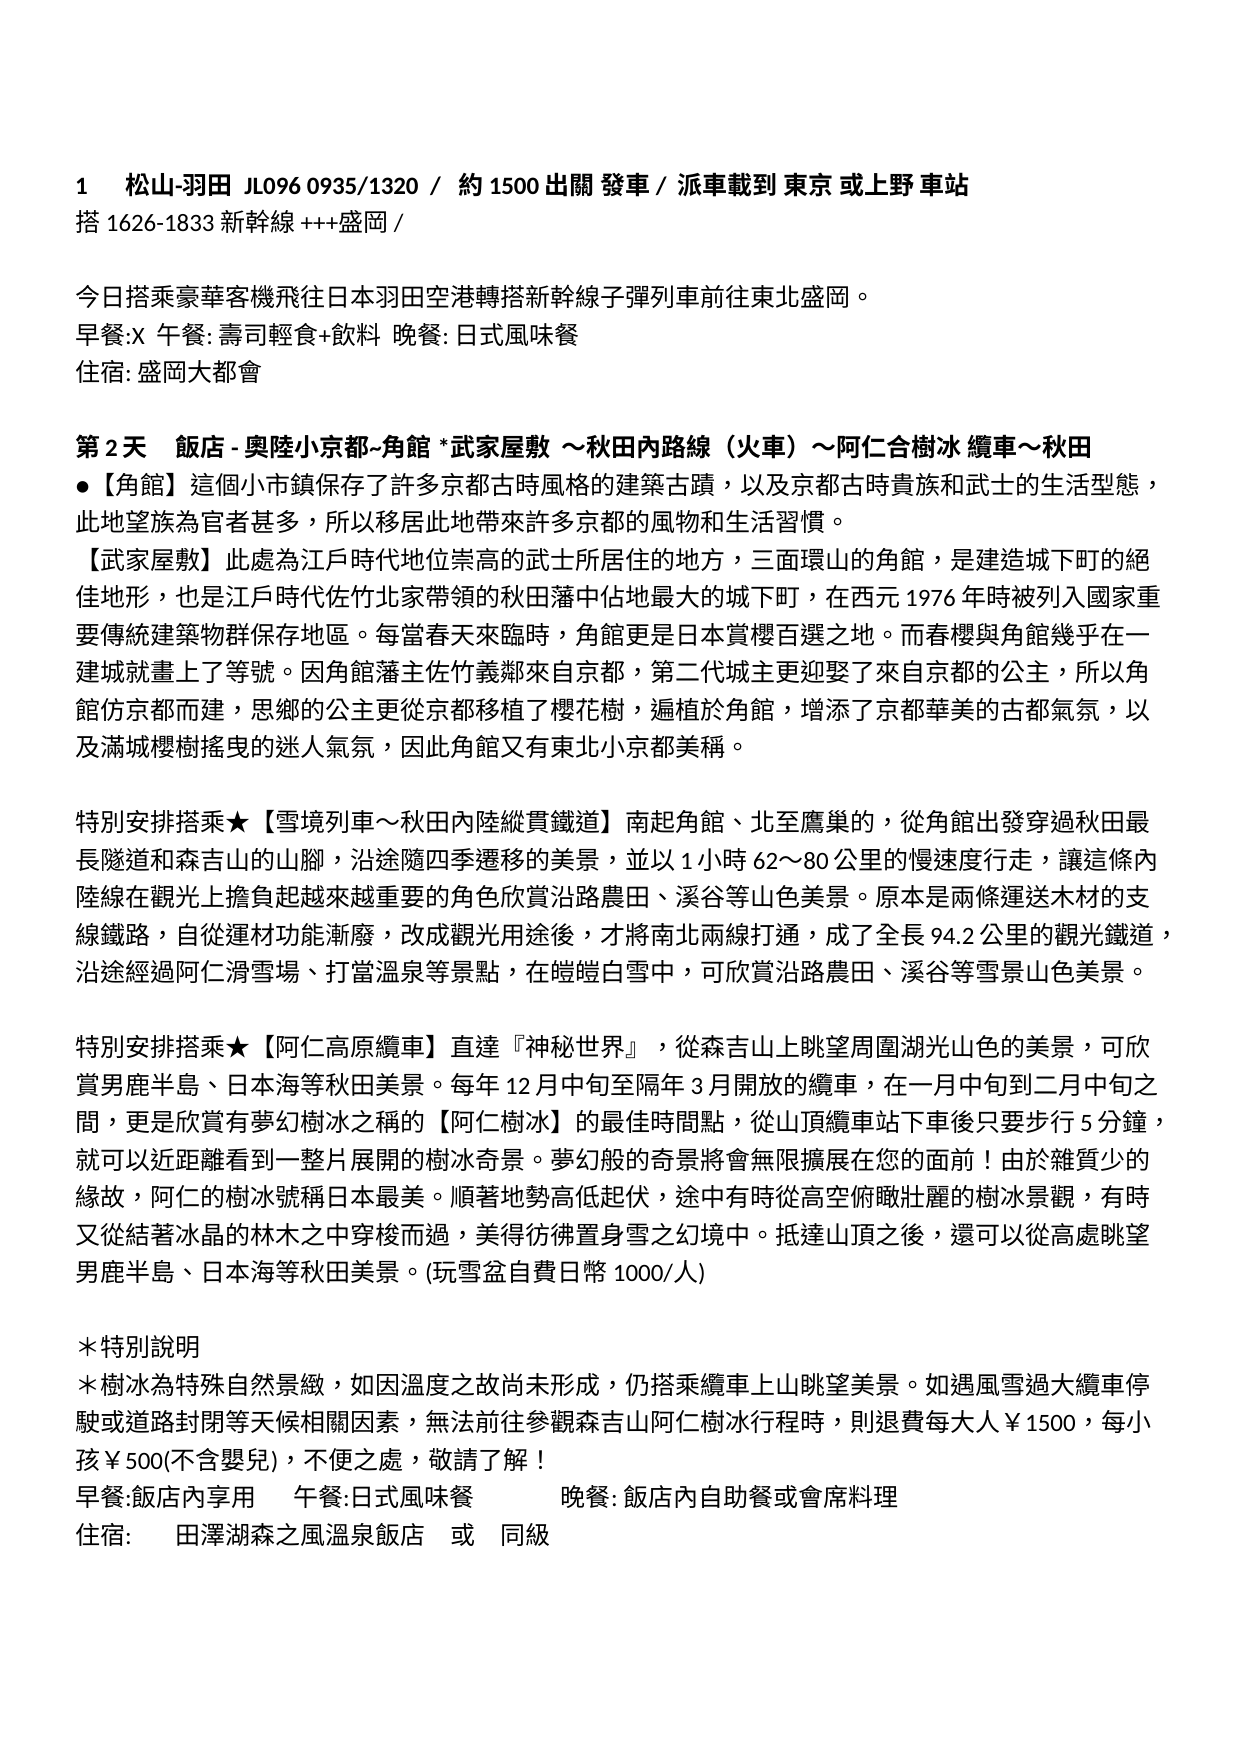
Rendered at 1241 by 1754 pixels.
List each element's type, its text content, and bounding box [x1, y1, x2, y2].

text 第2天 飯店 - 奧陸小京都~角館 *武家屋敷 ～秋田內路線（火車）～阿仁合樹冰 纜車～秋田 [75, 427, 1165, 464]
text 【武家屋敷】此處為江戶時代地位崇高的武士所居住的地方，三面環山的角館，是建造城下町的絕佳地形，也是江戶時代佐竹北家帶領的秋田藩中佔地最大的城下町，在西元1976年時被列入國家重要傳統建築物群保存地區。每當春天來臨時，角館更是日本賞櫻百選之地。而春櫻與角館幾乎在一建城就畫上了等號。因角館藩主佐竹義鄰來自京都，第二代城主更迎娶了來自京都的公主，所以角館仿京都而建，思鄉的公主更從京都移植了櫻花樹，遍植於角館，增添了京都華美的古都氣氛，以及滿城櫻樹搖曳的迷人氣氛，因此角館又有東北小京都美稱。 [75, 539, 1165, 764]
text ＊樹冰為特殊自然景緻，如因溫度之故尚未形成，仍搭乘纜車上山眺望美景。如遇風雪過大纜車停駛或道路封閉等天候相關因素，無法前往參觀森吉山阿仁樹冰行程時，則退費每大人￥1500，每小孩￥500(不含嬰兒)，不便之處，敬請了解！ [75, 1364, 1165, 1477]
text 住宿: 盛岡大都會 [75, 352, 1165, 389]
text 1 松山-羽田 JL096 0935/1320 / 約 1500出關 發車 / 派車載到 東京 或上野 車站 [75, 164, 1165, 202]
text 特別安排搭乘★【雪境列車～秋田內陸縱貫鐵道】南起角館、北至鷹巢的，從角館出發穿過秋田最長隧道和森吉山的山腳，沿途隨四季遷移的美景，並以1小時62～80公里的慢速度行走，讓這條內陸線在觀光上擔負起越來越重要的角色欣賞沿路農田、溪谷等山色美景。原本是兩條運送木材的支線鐵路，自從運材功能漸廢，改成觀光用途後，才將南北兩線打通，成了全長94.2公里的觀光鐵道，沿途經過阿仁滑雪場、打當溫泉等景點，在皚皚白雪中，可欣賞沿路農田、溪谷等雪景山色美景。 [75, 802, 1165, 989]
text 住宿: 田澤湖森之風溫泉飯店 或 同級 [75, 1514, 1165, 1552]
text 搭 1626-1833新幹線 +++盛岡 / [75, 202, 1165, 239]
text 特別安排搭乘★【阿仁高原纜車】直達『神秘世界』，從森吉山上眺望周圍湖光山色的美景，可欣賞男鹿半島、日本海等秋田美景。每年12月中旬至隔年3月開放的纜車，在一月中旬到二月中旬之間，更是欣賞有夢幻樹冰之稱的【阿仁樹冰】的最佳時間點，從山頂纜車站下車後只要步行5分鐘，就可以近距離看到一整片展開的樹冰奇景。夢幻般的奇景將會無限擴展在您的面前！由於雜質少的緣故，阿仁的樹冰號稱日本最美。順著地勢高低起伏，途中有時從高空俯瞰壯麗的樹冰景觀，有時又從結著冰晶的林木之中穿梭而過，美得彷彿置身雪之幻境中。抵達山頂之後，還可以從高處眺望男鹿半島、日本海等秋田美景。(玩雪盆自費日幣1000/人) [75, 1027, 1165, 1289]
text 今日搭乘豪華客機飛往日本羽田空港轉搭新幹線子彈列車前往東北盛岡。 [75, 277, 1165, 314]
text 早餐:飯店內享用 午餐:日式風味餐 晚餐: 飯店內自助餐或會席料理 [75, 1477, 1165, 1514]
text ＊特別說明 [75, 1327, 1165, 1364]
text 早餐:X 午餐: 壽司輕食+飲料 晚餐: 日式風味餐 [75, 314, 1165, 352]
text ●【角館】這個小市鎮保存了許多京都古時風格的建築古蹟，以及京都古時貴族和武士的生活型態，此地望族為官者甚多，所以移居此地帶來許多京都的風物和生活習慣。 [75, 464, 1165, 539]
